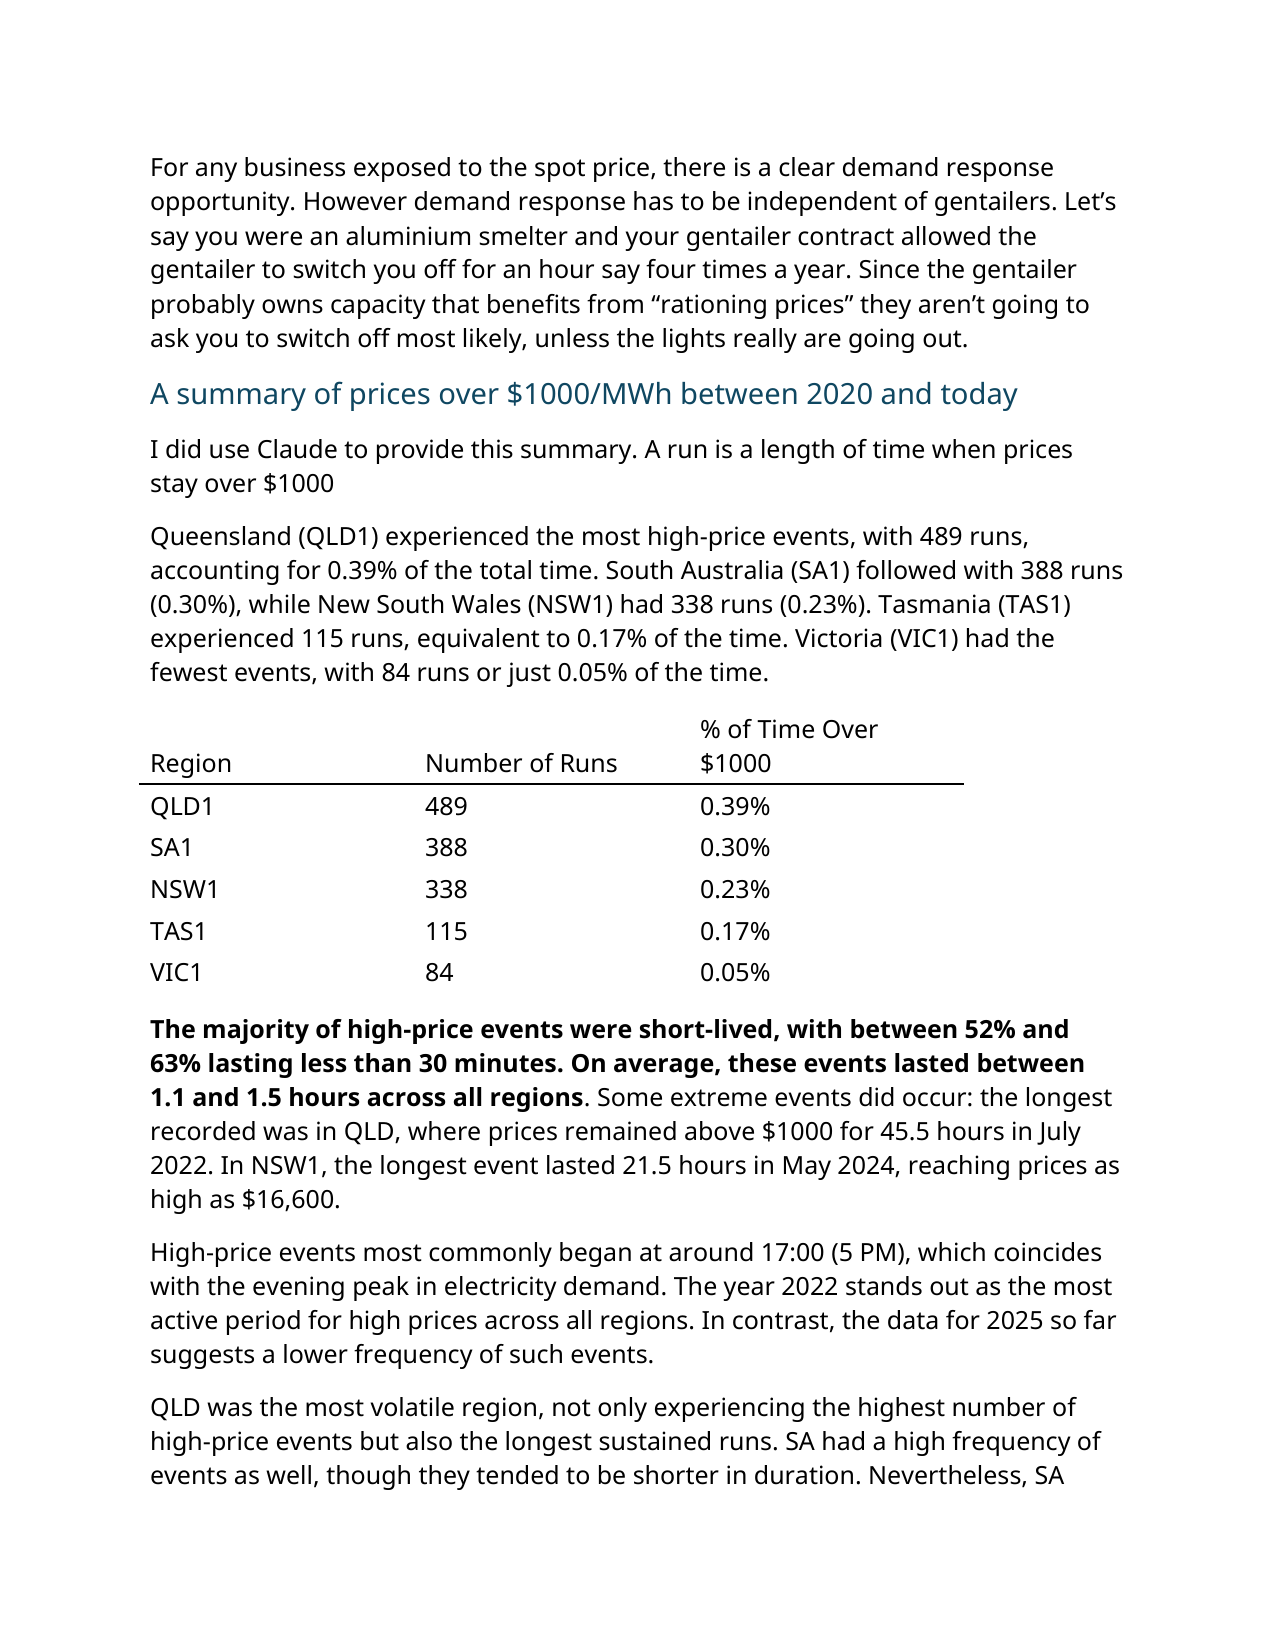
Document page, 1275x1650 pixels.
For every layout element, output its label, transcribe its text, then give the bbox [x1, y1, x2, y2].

table_cell QLD1 [139, 785, 414, 826]
table_cell 0.39% [689, 785, 964, 826]
table_header Number of Runs [414, 708, 689, 783]
text I did use Claude to provide this summary. A run is a length of time when prices stay over $1000 [150, 432, 1125, 500]
text High-price events most commonly began at around 17:00 (5 PM), which coincides with the evening peak in electricity demand. The year 2022 stands out as the most active period for high prices across all regions. In contrast, the data for 2025 so far suggests a lower frequency of such events. [150, 1234, 1125, 1371]
table_cell 115 [414, 909, 689, 951]
text For any business exposed to the spot price, there is a clear demand response opportunity. However demand response has to be independent of gentailers. Let’s say you were an aluminium smelter and your gentailer contract allowed the gentailer to switch you off for an hour say four times a year. Since the gentailer probably owns capacity that benefits from “rationing prices” they aren’t going to ask you to switch off most likely, unless the lights really are going out. [150, 150, 1125, 354]
table_header Region [139, 708, 414, 783]
subtitle A summary of prices over $1000/MWh between 2020 and today [150, 373, 1125, 413]
table_cell 338 [414, 868, 689, 909]
table_cell 0.05% [689, 951, 964, 992]
text The majority of high-price events were short-lived, with between 52% and 63% lasting less than 30 minutes. On average, these events lasted between 1.1 and 1.5 hours across all regions. Some extreme events did occur: the longest recorded was in QLD, where prices remained above $1000 for 45.5 hours in July 2022. In NSW1, the longest event lasted 21.5 hours in May 2024, reaching prices as high as $16,600. [150, 1011, 1125, 1216]
table_cell 0.30% [689, 826, 964, 868]
table_cell 0.17% [689, 909, 964, 951]
table_cell 388 [414, 826, 689, 868]
table_cell 489 [414, 785, 689, 826]
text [150, 1389, 1125, 1492]
table_cell NSW1 [139, 868, 414, 909]
table_cell 84 [414, 951, 689, 992]
table_cell 0.23% [689, 868, 964, 909]
table_cell VIC1 [139, 951, 414, 992]
table_header % of Time Over $1000 [689, 708, 964, 783]
table_cell TAS1 [139, 909, 414, 951]
text Queensland (QLD1) experienced the most high-price events, with 489 runs, accounting for 0.39% of the total time. South Australia (SA1) followed with 388 runs (0.30%), while New South Wales (NSW1) had 338 runs (0.23%). Tasmania (TAS1) experienced 115 runs, equivalent to 0.17% of the time. Victoria (VIC1) had the fewest events, with 84 runs or just 0.05% of the time. [150, 518, 1125, 689]
table_cell SA1 [139, 826, 414, 868]
